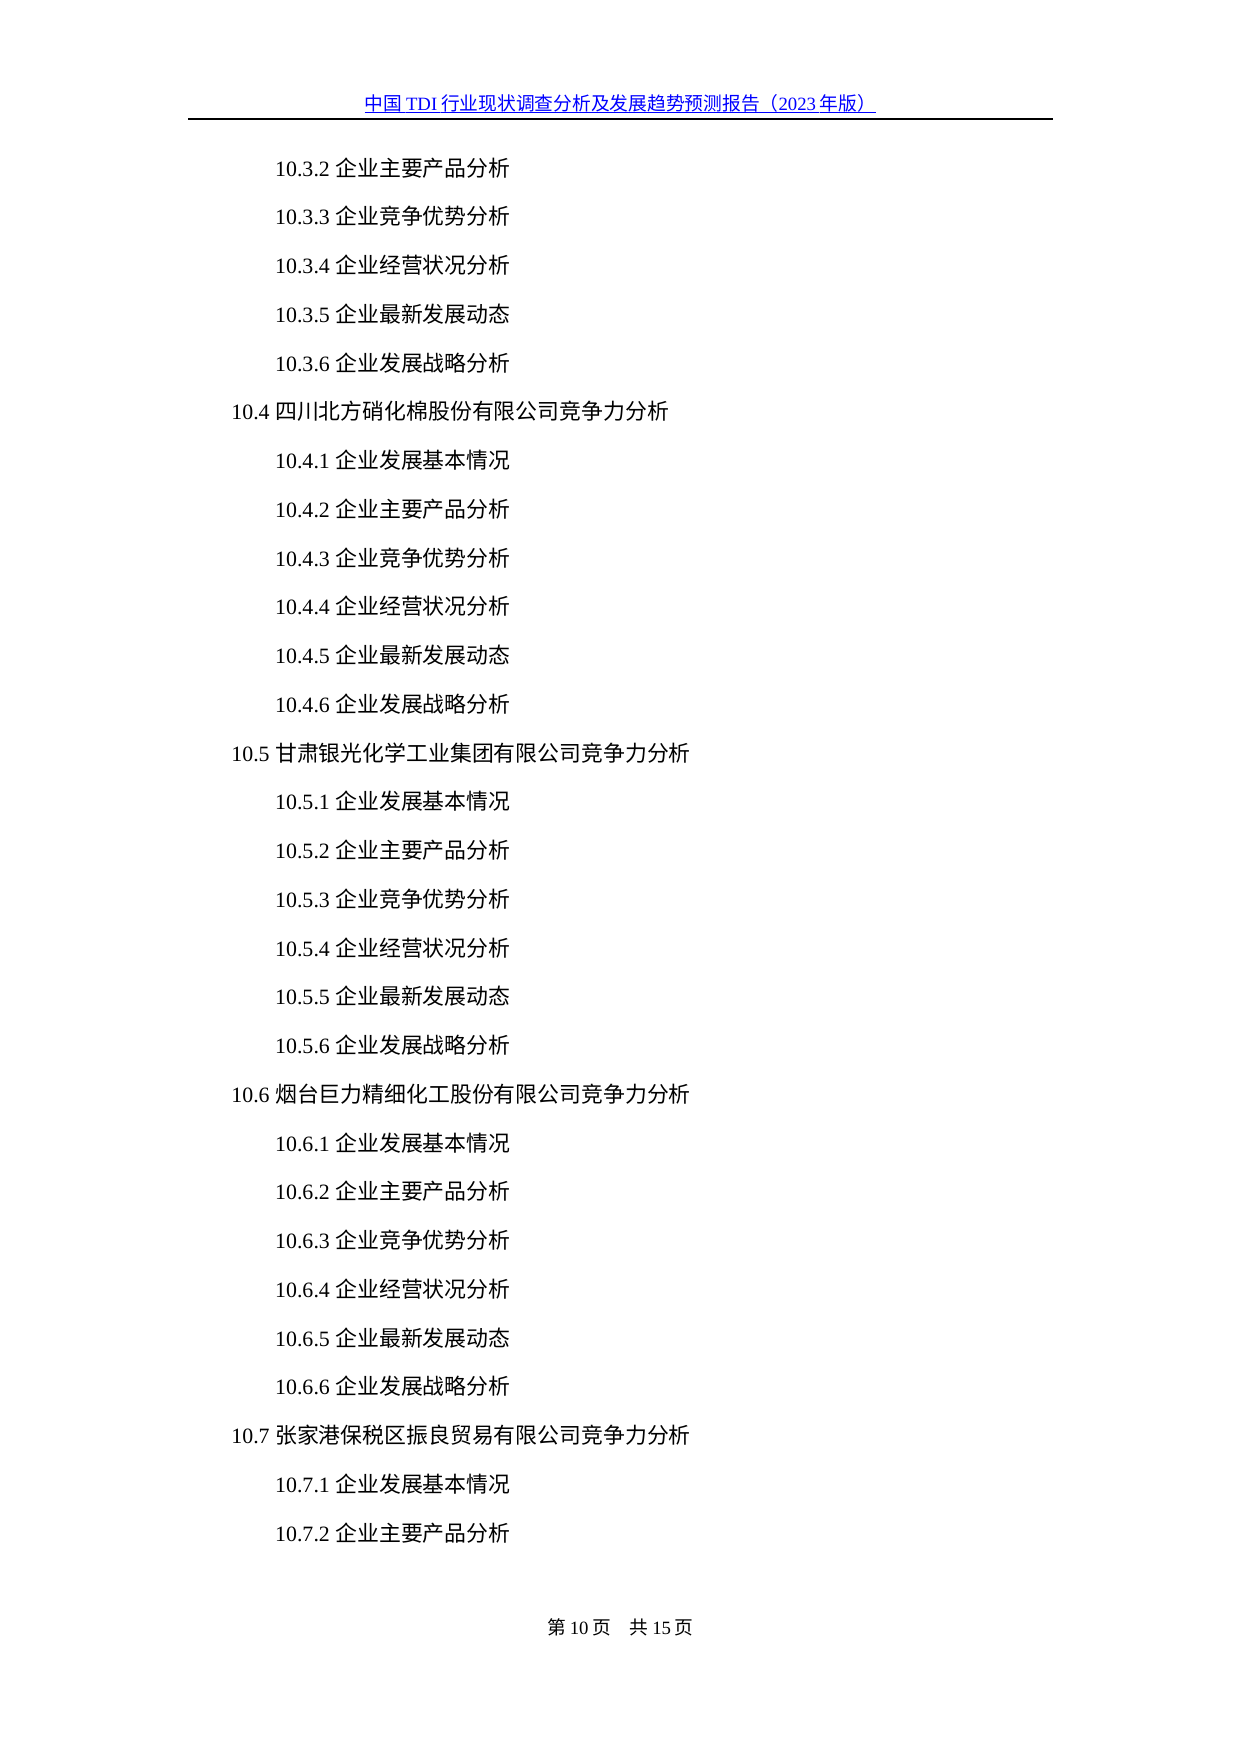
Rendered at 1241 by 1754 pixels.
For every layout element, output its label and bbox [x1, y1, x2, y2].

text [187, 150, 1053, 1548]
